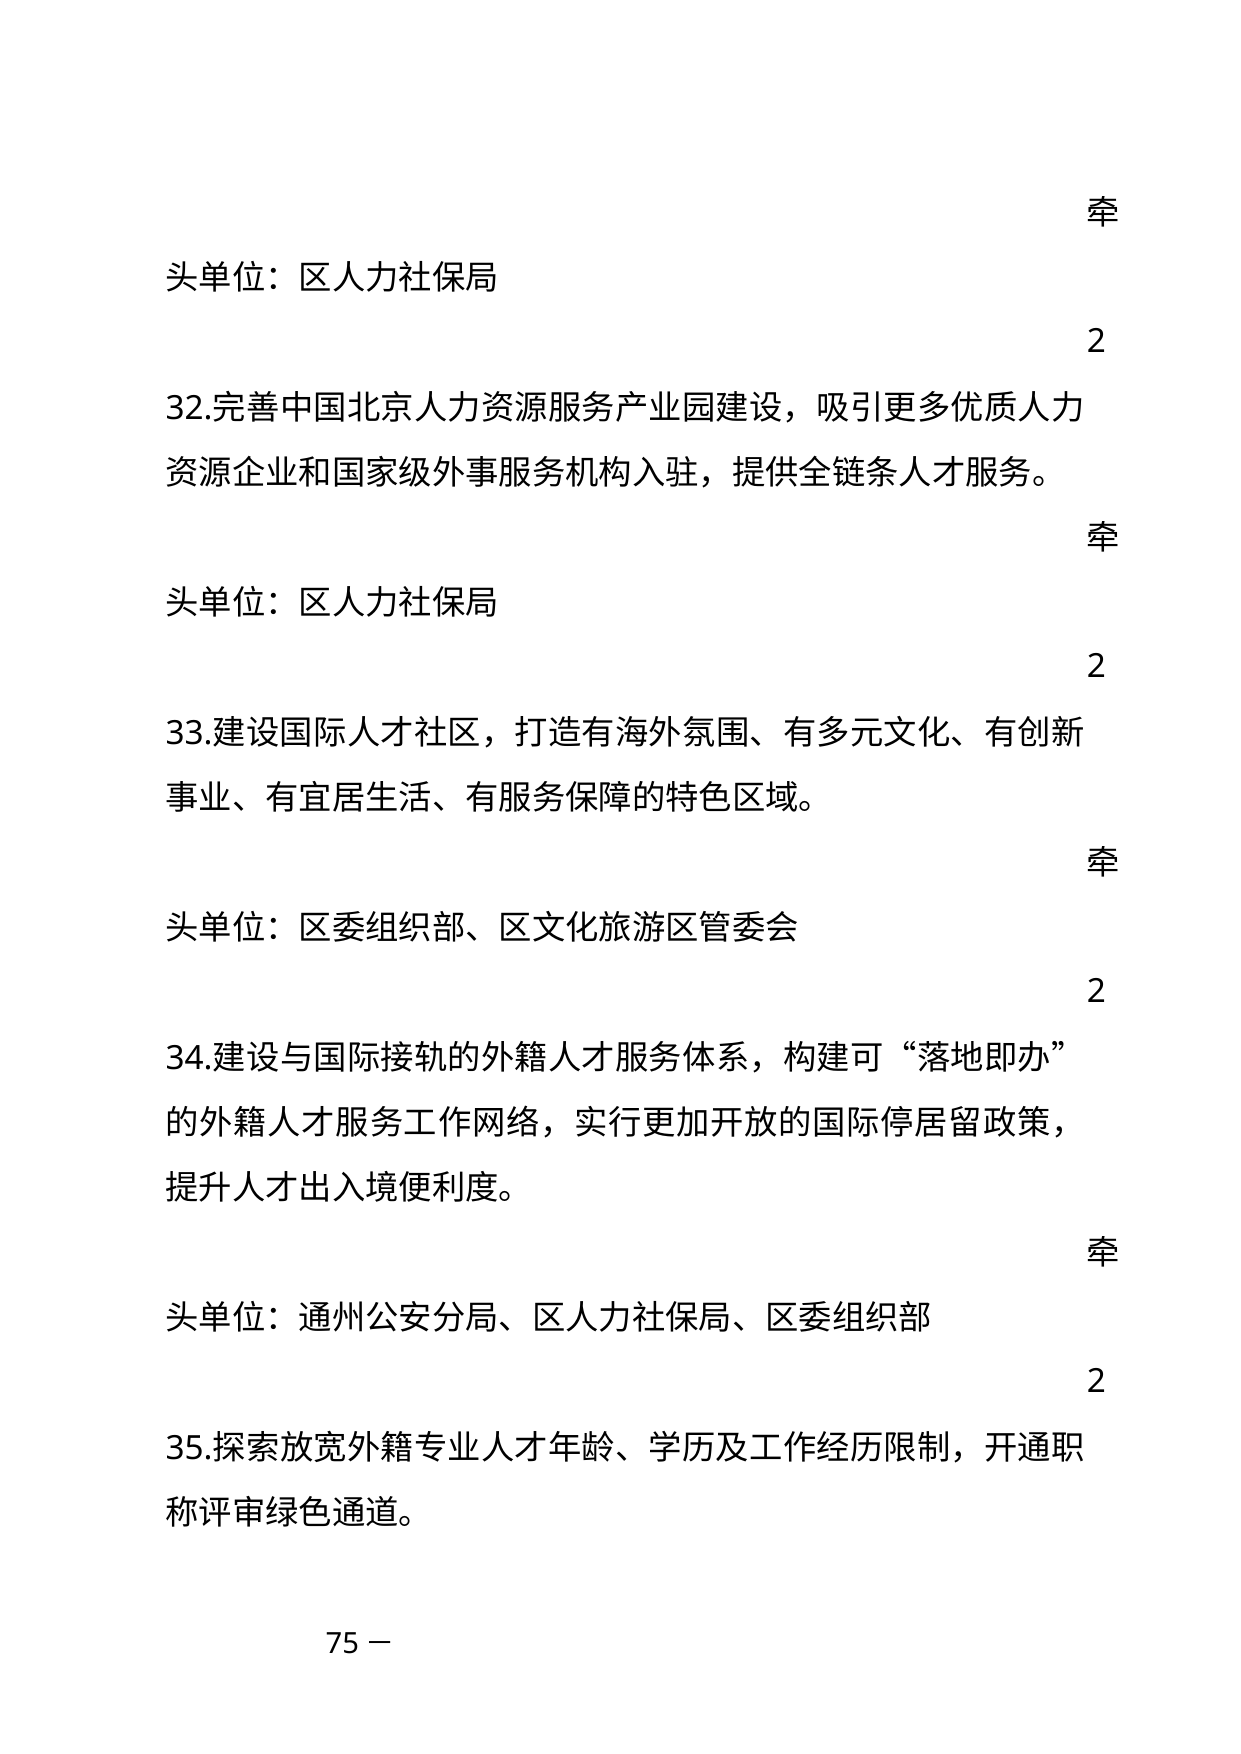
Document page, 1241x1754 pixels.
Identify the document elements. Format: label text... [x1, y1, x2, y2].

text 235.探索放宽外籍专业人才年龄、学历及工作经历限制，开通职称评审绿色通道。 [165, 1347, 1087, 1542]
text 牵头单位：区人力社保局 [165, 502, 1087, 632]
text 牵头单位：通州公安分局、区人力社保局、区委组织部 [165, 1217, 1087, 1347]
text 牵头单位：区人力社保局 [165, 177, 1087, 307]
text 牵头单位：区委组织部、区文化旅游区管委会 [165, 827, 1087, 957]
text 233.建设国际人才社区，打造有海外氛围、有多元文化、有创新事业、有宜居生活、有服务保障的特色区域。 [165, 632, 1087, 827]
text 234.建设与国际接轨的外籍人才服务体系，构建可“落地即办”的外籍人才服务工作网络，实行更加开放的国际停居留政策，提升人才出入境便利度。 [165, 957, 1087, 1217]
text 232.完善中国北京人力资源服务产业园建设，吸引更多优质人力资源企业和国家级外事服务机构入驻，提供全链条人才服务。 [165, 307, 1087, 502]
